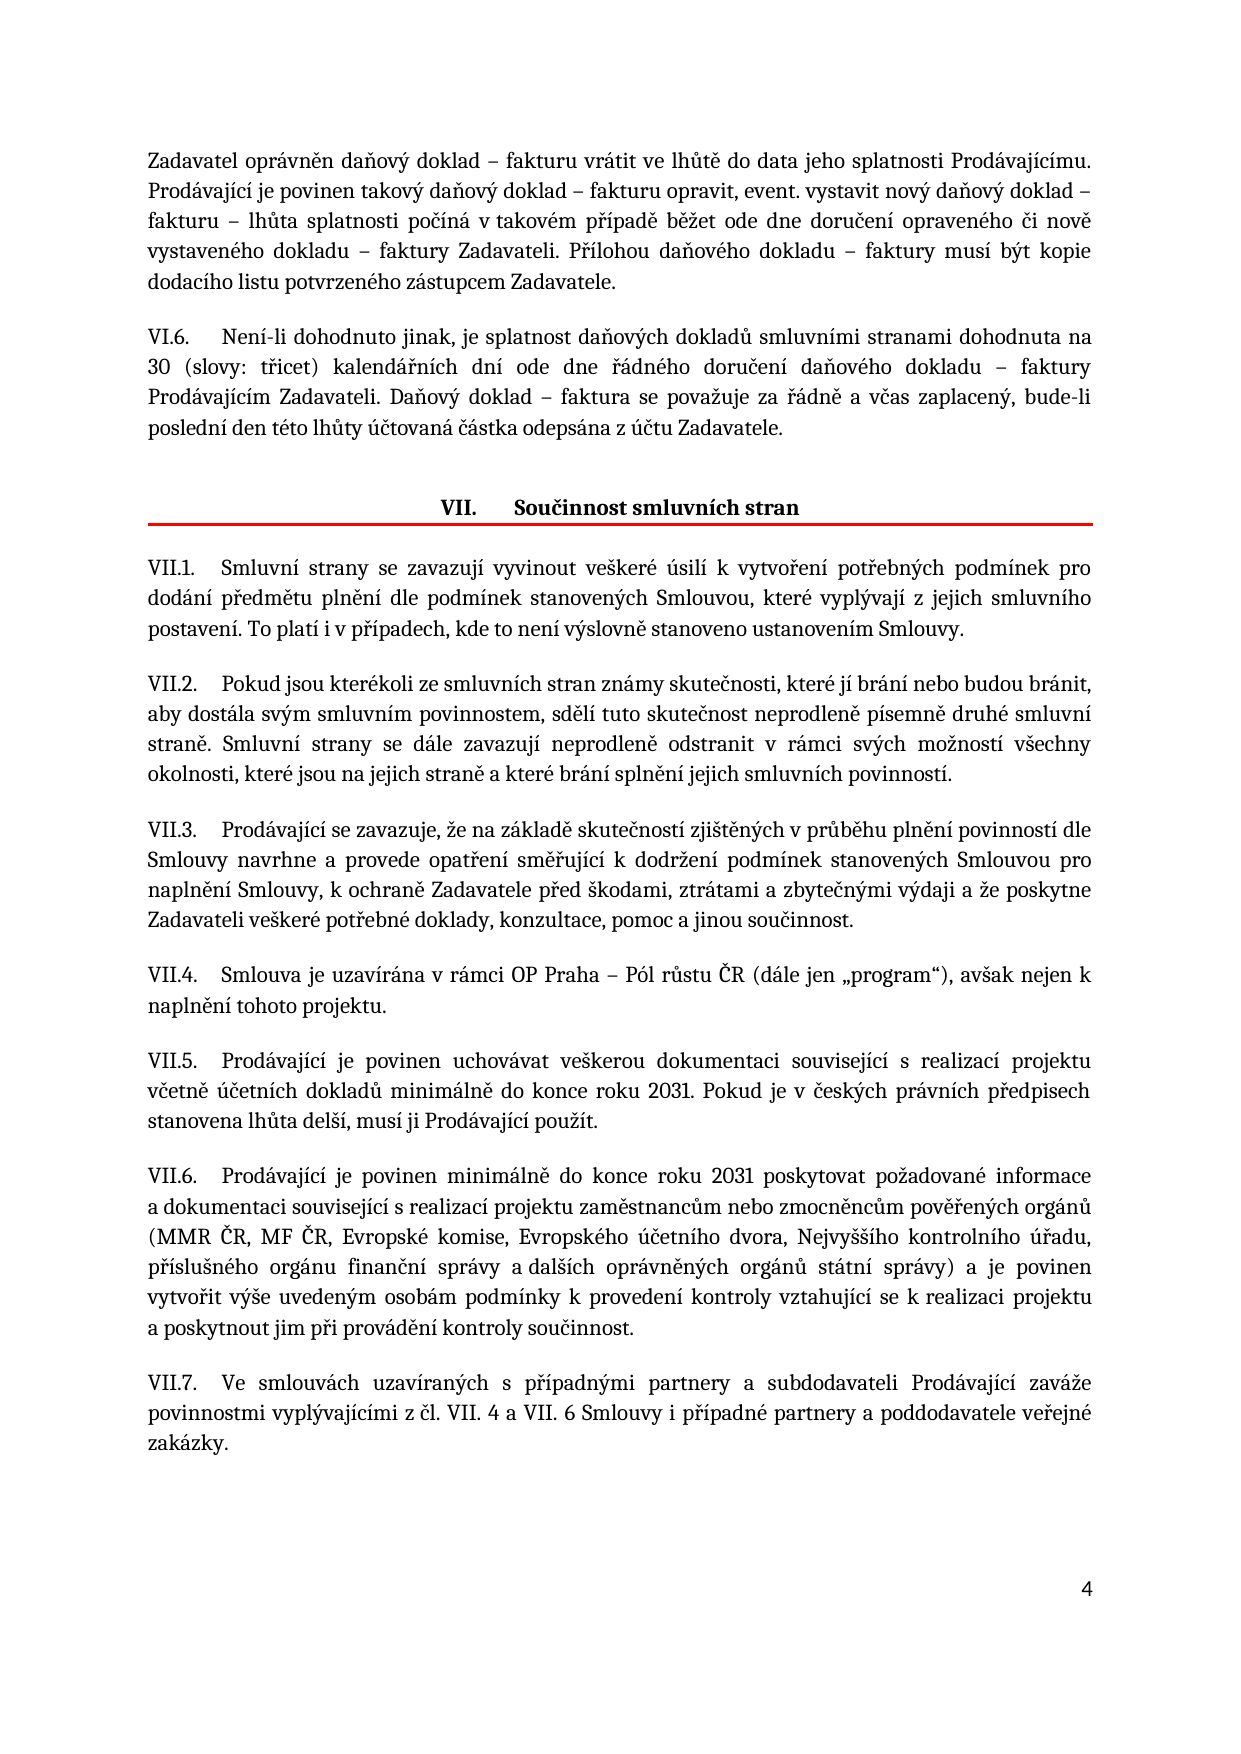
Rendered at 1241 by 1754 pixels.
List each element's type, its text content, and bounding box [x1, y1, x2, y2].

subtitle Prodávající je povinen uchovávat veškerou dokumentaci související s realizací projektu včetně účetních dokladů minimálně do konce roku 2031. Pokud je v českých právních předpisech stanovena lhůta delší, musí ji Prodávající použít. [148, 1048, 1093, 1134]
subtitle Ve smlouvách uzavíraných s případnými partnery a subdodavateli Prodávající zaváže povinnostmi vyplývajícími z čl. VII. 4 a VII. 6 Smlouvy i případné partnery a poddodavatele veřejné zakázky. [148, 1369, 1093, 1456]
subtitle Prodávající je povinen minimálně do konce roku 2031 poskytovat požadované informace a dokumentaci související s realizací projektu zaměstnancům nebo zmocněncům pověřených orgánů (MMR ČR, MF ČR, Evropské komise, Evropského účetního dvora, Nejvyššího kontrolního úřadu, příslušného orgánu finanční správy a dalších oprávněných orgánů státní správy) a je povinen vytvořit výše uvedeným osobám podmínky k provedení kontroly vztahující se k realizaci projektu a poskytnout jim při provádění kontroly součinnost. [148, 1163, 1093, 1341]
subtitle Není-li dohodnuto jinak, je splatnost daňových dokladů smluvními stranami dohodnuta na 30 (slovy: třicet) kalendářních dní ode dne řádného doručení daňového dokladu – faktury Prodávajícím Zadavateli. Daňový doklad – faktura se považuje za řádně a včas zaplacený, bude-li poslední den této lhůty účtovaná částka odepsána z účtu Zadavatele. [148, 324, 1093, 441]
subtitle Prodávající se zavazuje, že na základě skutečností zjištěných v průběhu plnění povinností dle Smlouvy navrhne a provede opatření směřující k dodržení podmínek stanovených Smlouvou pro naplnění Smlouvy, k ochraně Zadavatele před škodami, ztrátami a zbytečnými výdaji a že poskytne Zadavateli veškeré potřebné doklady, konzultace, pomoc a jinou součinnost. [148, 816, 1093, 933]
subtitle Pokud jsou kterékoli ze smluvních stran známy skutečnosti, které jí brání nebo budou bránit, aby dostála svým smluvním povinnostem, sdělí tuto skutečnost neprodleně písemně druhé smluvní straně. Smluvní strany se dále zavazují neprodleně odstranit v rámci svých možností všechny okolnosti, které jsou na jejich straně a které brání splnění jejich smluvních povinností. [148, 671, 1093, 787]
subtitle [148, 148, 1093, 295]
subtitle Smluvní strany se zavazují vyvinout veškeré úsilí k vytvoření potřebných podmínek pro dodání předmětu plnění dle podmínek stanovených Smlouvou, které vyplývají z jejich smluvního postavení. To platí i v případech, kde to není výslovně stanoveno ustanovením Smlouvy. [148, 555, 1093, 642]
subtitle Smlouva je uzavírána v rámci OP Praha – Pól růstu ČR (dále jen „program“), avšak nejen k naplnění tohoto projektu. [148, 962, 1093, 1019]
subtitle Součinnost smluvních stran [148, 494, 1093, 523]
